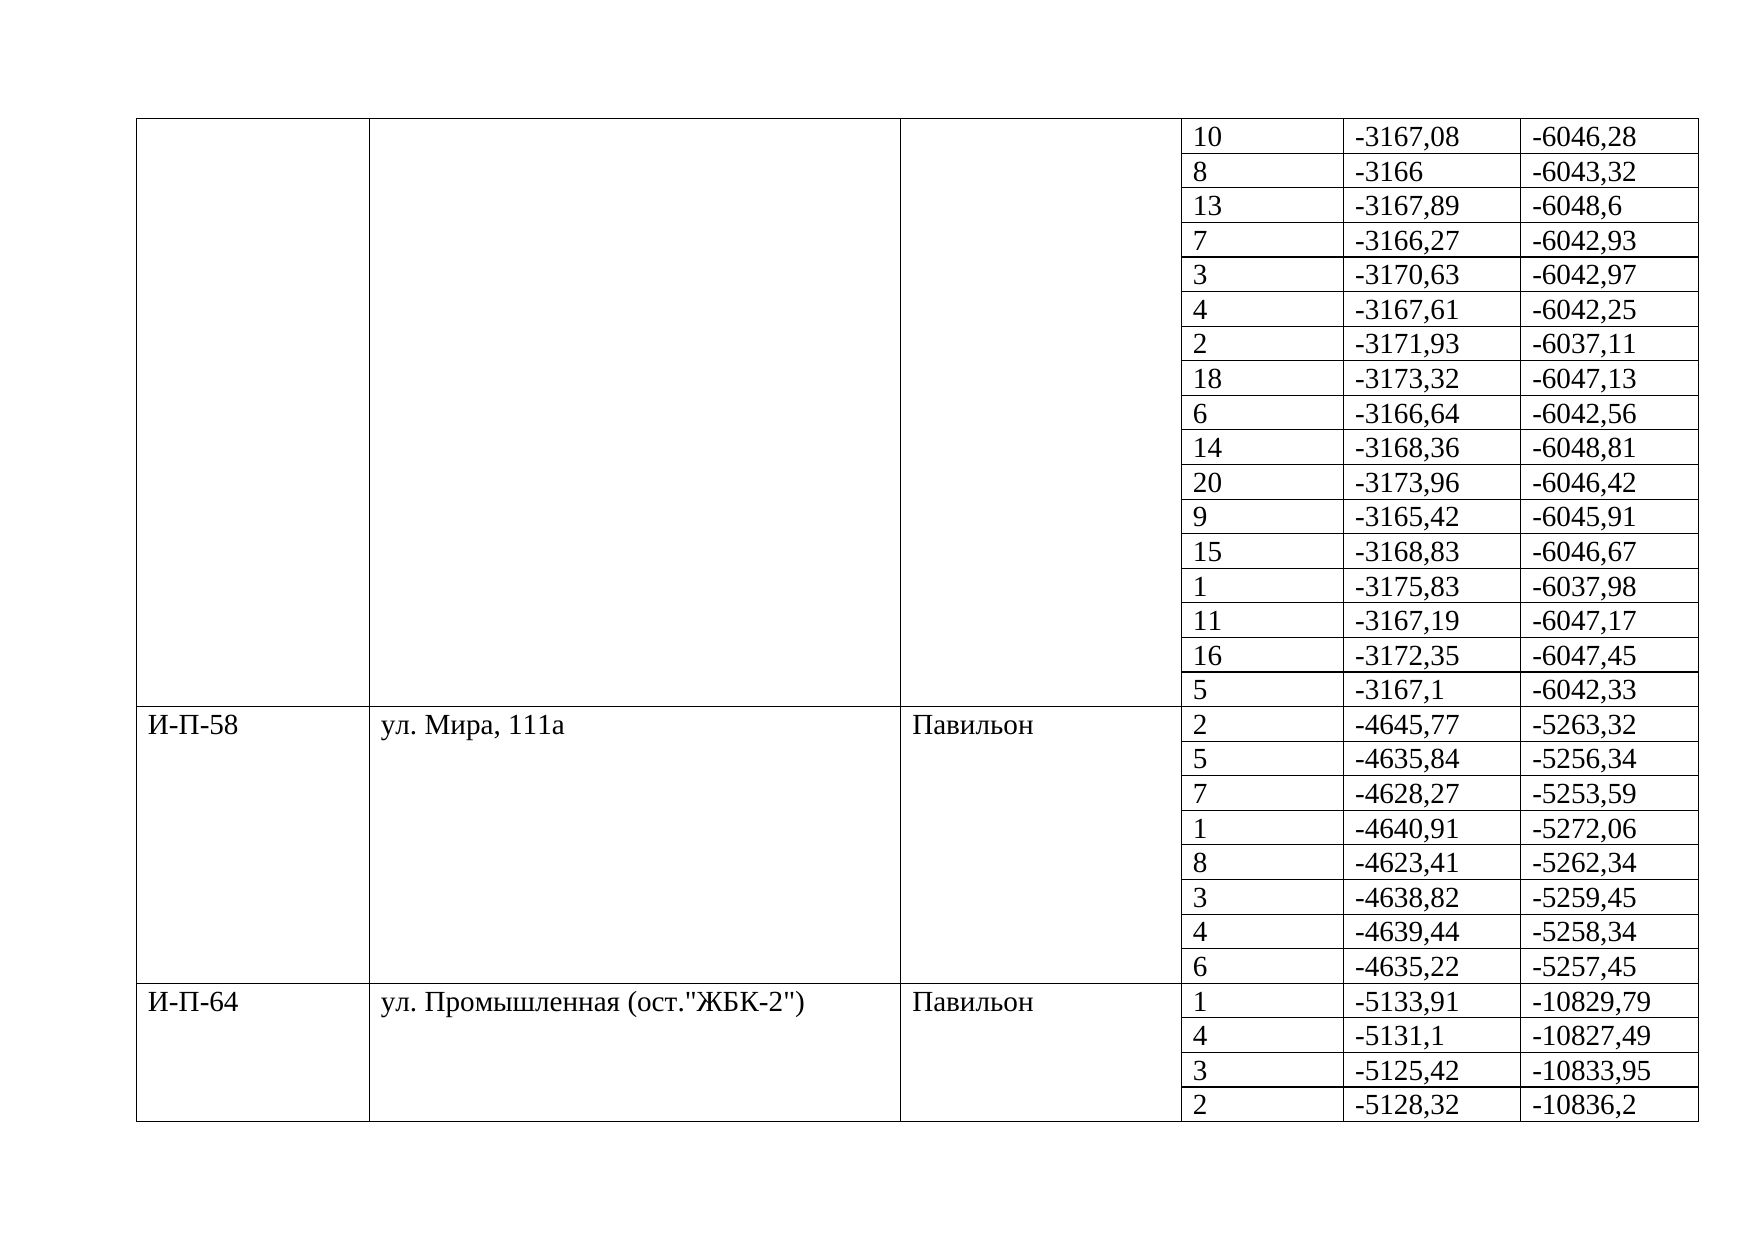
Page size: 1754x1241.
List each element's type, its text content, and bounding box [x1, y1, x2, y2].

table_cell Павильон [901, 707, 1181, 983]
table_cell -3167,1 [1344, 673, 1520, 706]
table_cell -3167,89 [1344, 188, 1520, 222]
table_cell -5131,1 [1344, 1018, 1520, 1052]
table_cell -5257,45 [1521, 949, 1698, 983]
table_cell 2 [1182, 1088, 1343, 1121]
table_cell ул. Мира, 111а [370, 707, 900, 983]
table_cell 5 [1182, 673, 1343, 706]
table_cell 1 [1182, 811, 1343, 844]
table_cell -3168,36 [1344, 430, 1520, 464]
table_cell -10833,95 [1521, 1053, 1698, 1086]
table_cell -3168,83 [1344, 534, 1520, 568]
table_cell -5263,32 [1521, 707, 1698, 741]
table_cell -4638,82 [1344, 880, 1520, 913]
table_cell -6037,11 [1521, 327, 1698, 360]
table_cell 13 [1182, 188, 1343, 222]
table_cell -10836,2 [1521, 1088, 1698, 1121]
table_cell 11 [1182, 603, 1343, 637]
table_cell -3173,32 [1344, 361, 1520, 395]
table_cell 3 [1182, 1053, 1343, 1086]
table_cell И-П-58 [137, 707, 369, 983]
table_cell 4 [1182, 915, 1343, 948]
table_cell 4 [1182, 292, 1343, 326]
table_cell -5128,32 [1344, 1088, 1520, 1121]
table_cell И-П-64 [137, 984, 369, 1121]
table_cell -3167,19 [1344, 603, 1520, 637]
table_cell 10 [1182, 119, 1343, 153]
table_cell 20 [1182, 465, 1343, 498]
table_cell 2 [1182, 707, 1343, 741]
table_cell -5259,45 [1521, 880, 1698, 913]
table_cell -5256,34 [1521, 742, 1698, 775]
table_cell -4628,27 [1344, 776, 1520, 810]
table_cell 7 [1182, 776, 1343, 810]
table_cell 14 [1182, 430, 1343, 464]
table_cell -6042,56 [1521, 396, 1698, 429]
table_cell -6046,42 [1521, 465, 1698, 498]
table_cell -5133,91 [1344, 984, 1520, 1017]
table_cell -3167,08 [1344, 119, 1520, 153]
table_cell -6045,91 [1521, 500, 1698, 533]
table_cell 18 [1182, 361, 1343, 395]
table_cell -3166,27 [1344, 223, 1520, 256]
table_cell 4 [1182, 1018, 1343, 1052]
table_cell -6047,13 [1521, 361, 1698, 395]
table_cell Павильон [901, 984, 1181, 1121]
table_cell -6048,81 [1521, 430, 1698, 464]
table_cell -6048,6 [1521, 188, 1698, 222]
table_cell -6047,17 [1521, 603, 1698, 637]
table_cell 8 [1182, 154, 1343, 187]
table_cell -3170,63 [1344, 258, 1520, 291]
table_cell 1 [1182, 569, 1343, 602]
table_cell -5253,59 [1521, 776, 1698, 810]
table_cell -5258,34 [1521, 915, 1698, 948]
table_cell 15 [1182, 534, 1343, 568]
table_cell 1 [1182, 984, 1343, 1017]
table_cell -6046,28 [1521, 119, 1698, 153]
table_cell -10829,79 [1521, 984, 1698, 1017]
table_cell -6037,98 [1521, 569, 1698, 602]
table_cell -4635,22 [1344, 949, 1520, 983]
table_cell 8 [1182, 845, 1343, 879]
table_cell -6042,33 [1521, 673, 1698, 706]
table_cell -5262,34 [1521, 845, 1698, 879]
table_cell -3166,64 [1344, 396, 1520, 429]
table_cell -6042,97 [1521, 258, 1698, 291]
table_cell -5272,06 [1521, 811, 1698, 844]
table_cell 3 [1182, 258, 1343, 291]
table_cell ул. Промышленная (ост."ЖБК-2") [370, 984, 900, 1121]
table_cell -6047,45 [1521, 638, 1698, 671]
table_cell -3173,96 [1344, 465, 1520, 498]
table_cell -3165,42 [1344, 500, 1520, 533]
table_cell -4640,91 [1344, 811, 1520, 844]
table_cell -3175,83 [1344, 569, 1520, 602]
table_cell -3167,61 [1344, 292, 1520, 326]
table_cell -4623,41 [1344, 845, 1520, 879]
table_cell 9 [1182, 500, 1343, 533]
table_cell -3166 [1344, 154, 1520, 187]
table_cell 2 [1182, 327, 1343, 360]
table_cell 6 [1182, 396, 1343, 429]
table_cell -6046,67 [1521, 534, 1698, 568]
table_cell -6043,32 [1521, 154, 1698, 187]
table_cell -4645,77 [1344, 707, 1520, 741]
table_cell 5 [1182, 742, 1343, 775]
table_cell -10827,49 [1521, 1018, 1698, 1052]
table_cell -4639,44 [1344, 915, 1520, 948]
table_cell -4635,84 [1344, 742, 1520, 775]
table_cell -3171,93 [1344, 327, 1520, 360]
table_cell 7 [1182, 223, 1343, 256]
table_cell 6 [1182, 949, 1343, 983]
table_cell -5125,42 [1344, 1053, 1520, 1086]
table_cell -3172,35 [1344, 638, 1520, 671]
table_cell -6042,25 [1521, 292, 1698, 326]
table_cell 3 [1182, 880, 1343, 913]
table_cell -6042,93 [1521, 223, 1698, 256]
table_cell 16 [1182, 638, 1343, 671]
